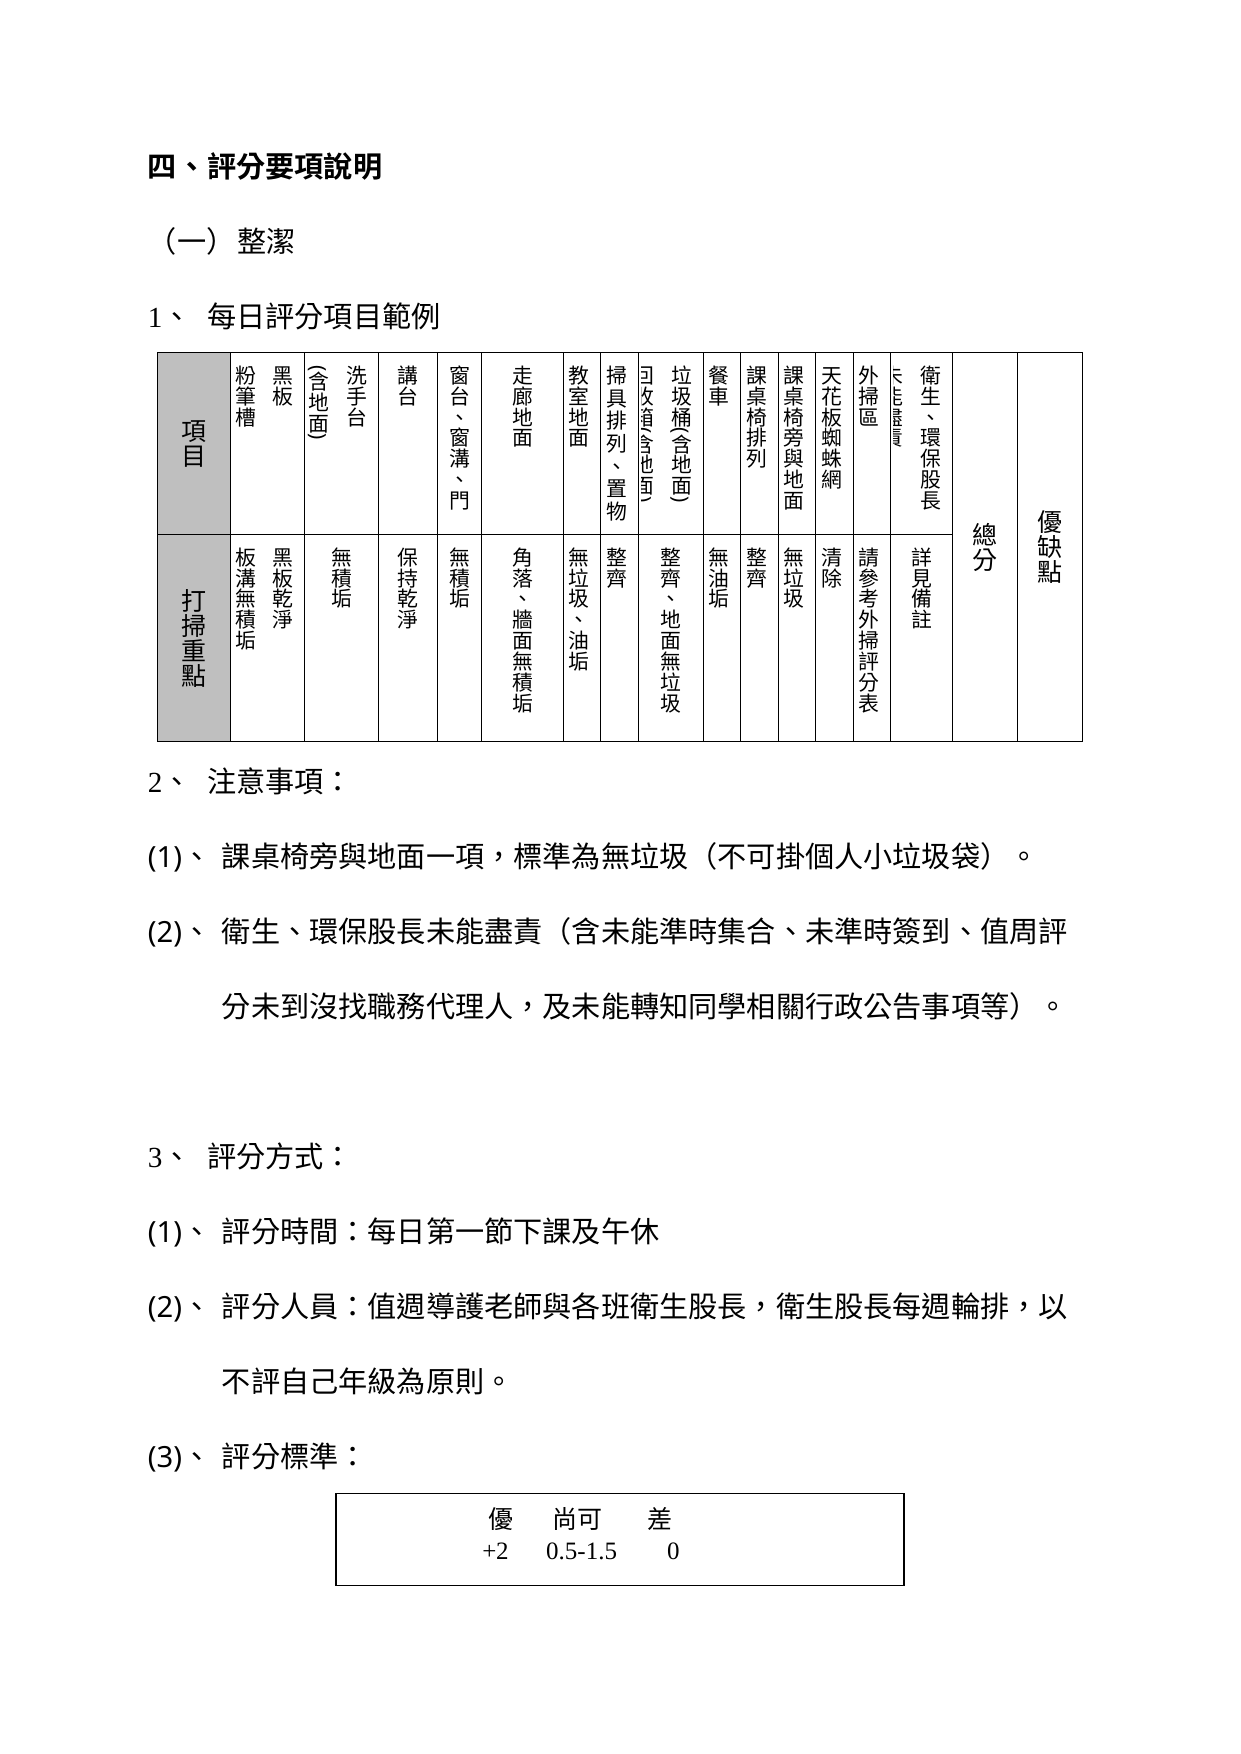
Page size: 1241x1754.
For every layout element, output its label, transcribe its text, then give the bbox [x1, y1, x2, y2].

table_header 課桌椅排列 [741, 353, 778, 534]
table_header 教室地面 [564, 353, 600, 534]
table_header 掃具排列、置物櫃 [601, 353, 638, 534]
table_cell 無油垢 [704, 535, 740, 741]
list 評分要項說明 [148, 127, 1092, 202]
list 評分人員：值週導護老師與各班衛生股長，衛生股長每週輪排，以不評自己年級為原則。 [148, 1267, 1092, 1417]
table_header 項目 [158, 353, 230, 534]
table_header 窗台、窗溝、門 [438, 353, 481, 534]
list 整潔 [148, 202, 1092, 277]
list 評分標準： [148, 1417, 1092, 1492]
table_header 優缺點 [1018, 353, 1082, 741]
table_cell 詳見備註 [891, 535, 952, 741]
table_cell 黑板乾淨 板溝無積垢 [231, 535, 304, 741]
table_cell 角落、牆面無積垢 [482, 535, 563, 741]
table_cell 保持乾淨 [379, 535, 437, 741]
list 每日評分項目範例 [148, 277, 1092, 352]
table_header 衛生、環保股長 未能盡責 [891, 353, 952, 534]
list 評分時間：每日第一節下課及午休 [148, 1192, 1092, 1267]
table_cell 無垃圾、油垢 [564, 535, 600, 741]
list 注意事項： [148, 742, 1092, 817]
table_cell 無積垢 [438, 535, 481, 741]
table_cell 請參考外掃評分表 [854, 535, 890, 741]
table_header 黑板 粉筆槽 [231, 353, 304, 534]
table_header 餐車 [704, 353, 740, 534]
table_header 走廊地面 [482, 353, 563, 534]
table_cell 整齊、地面無垃圾 [639, 535, 703, 741]
table_cell 無垃圾 [779, 535, 815, 741]
table_cell 打掃重點 [158, 535, 230, 741]
table_cell 清除 [816, 535, 853, 741]
table_header 總分 [953, 353, 1017, 741]
list 衛生、環保股長未能盡責（含未能準時集合、未準時簽到、值周評分未到沒找職務代理人，及未能轉知同學相關行政公告事項等）。 [148, 892, 1092, 1042]
table_header 天花板蜘蛛網 [816, 353, 853, 534]
table_header 外掃區 [854, 353, 890, 534]
table_cell 整齊 [601, 535, 638, 741]
table_header 講台 [379, 353, 437, 534]
list 評分方式： [148, 1117, 1092, 1192]
table_cell 整齊 [741, 535, 778, 741]
table_cell 無積垢 [305, 535, 378, 741]
table_header 洗手台 (含地面) [305, 353, 378, 534]
table_header 課桌椅旁與地面 [779, 353, 815, 534]
list 課桌椅旁與地面一項，標準為無垃圾（不可掛個人小垃圾袋）。 [148, 817, 1092, 892]
table_header 垃圾桶(含地面) 回收箱(含地面) [639, 353, 703, 534]
